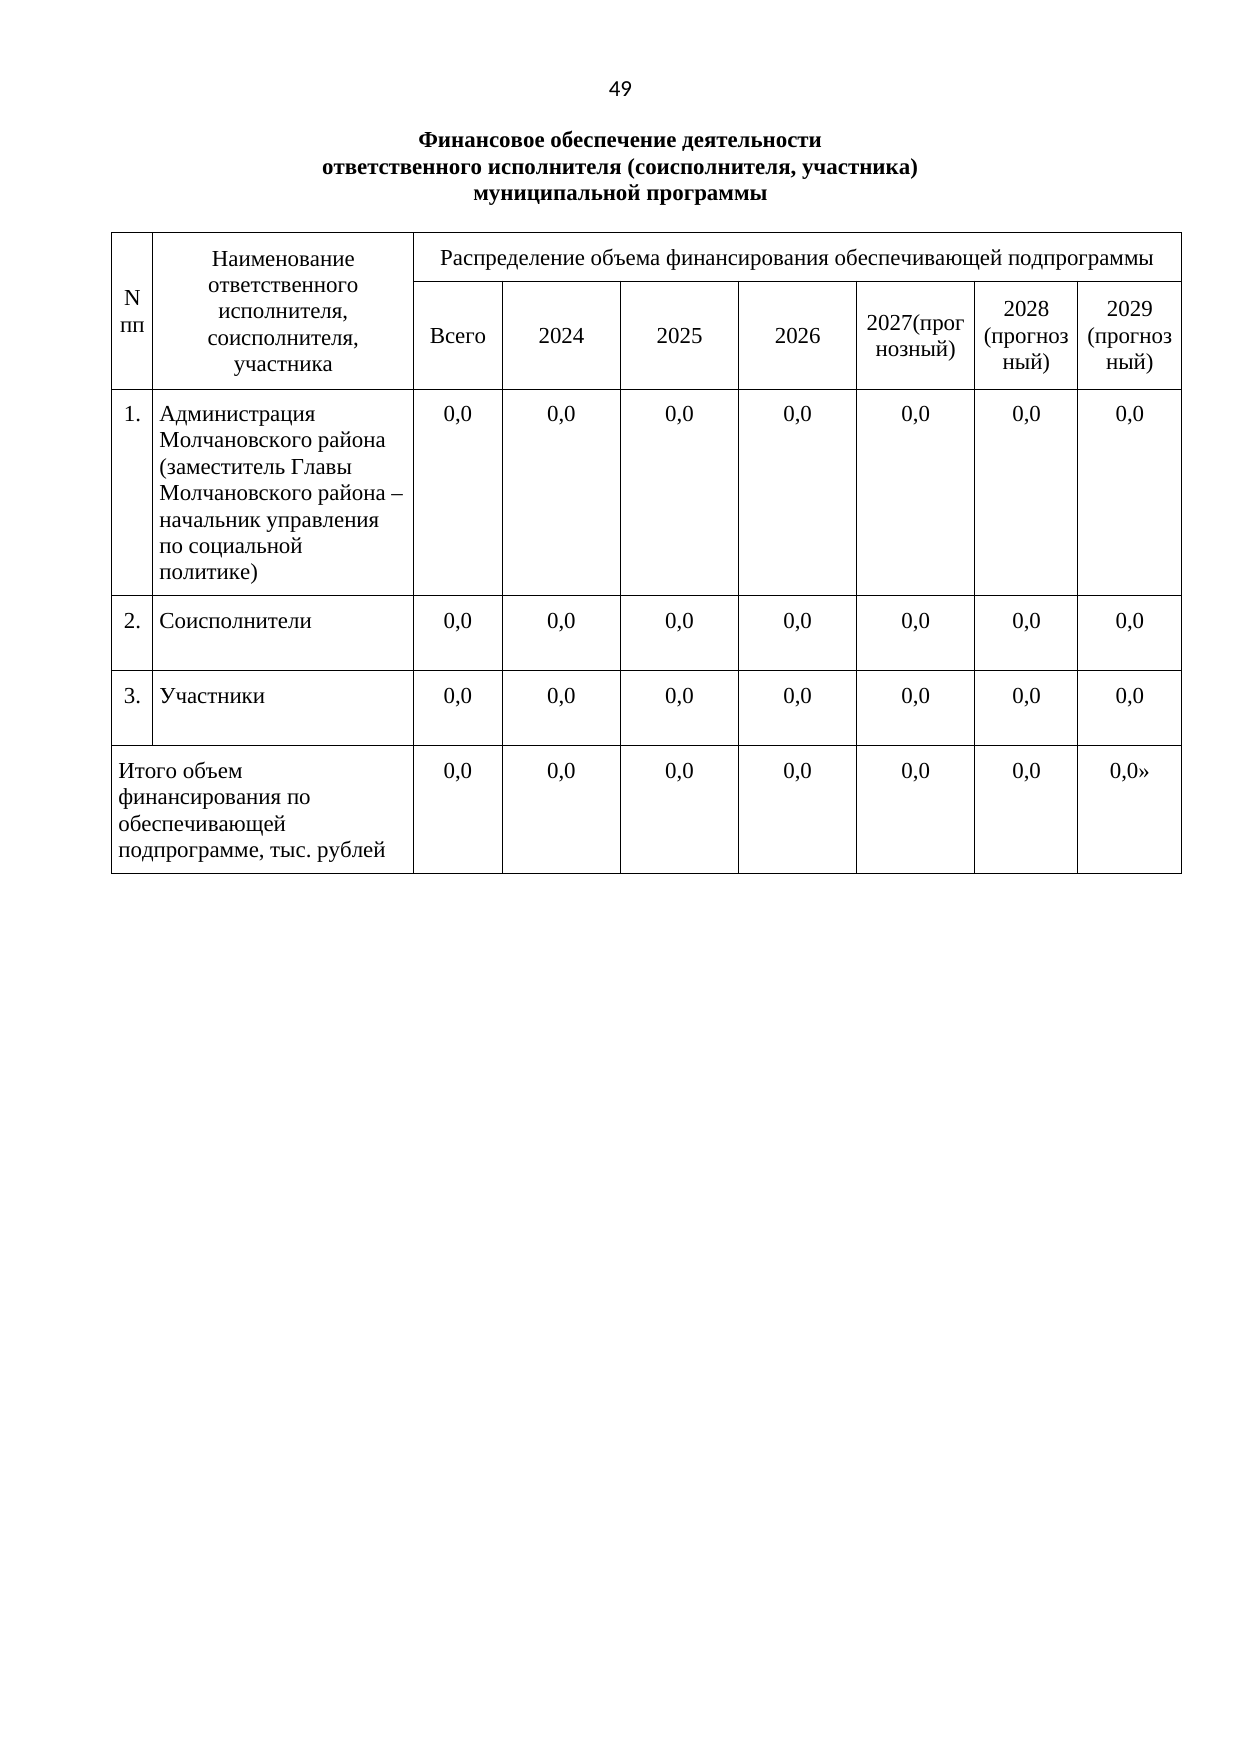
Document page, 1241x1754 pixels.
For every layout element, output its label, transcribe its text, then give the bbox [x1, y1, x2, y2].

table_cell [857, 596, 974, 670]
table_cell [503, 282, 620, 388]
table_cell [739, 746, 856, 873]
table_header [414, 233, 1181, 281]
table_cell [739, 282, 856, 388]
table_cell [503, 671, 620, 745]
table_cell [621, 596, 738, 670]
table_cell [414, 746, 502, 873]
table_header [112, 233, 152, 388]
title муниципальной программы [118, 179, 1122, 206]
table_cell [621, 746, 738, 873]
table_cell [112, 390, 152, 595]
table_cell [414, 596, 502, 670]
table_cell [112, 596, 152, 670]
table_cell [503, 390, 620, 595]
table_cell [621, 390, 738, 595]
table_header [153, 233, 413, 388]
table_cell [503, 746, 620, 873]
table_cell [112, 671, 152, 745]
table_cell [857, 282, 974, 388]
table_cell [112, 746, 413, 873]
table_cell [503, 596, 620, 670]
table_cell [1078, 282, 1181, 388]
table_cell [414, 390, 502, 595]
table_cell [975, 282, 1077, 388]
title Финансовое обеспечение деятельности [118, 127, 1122, 153]
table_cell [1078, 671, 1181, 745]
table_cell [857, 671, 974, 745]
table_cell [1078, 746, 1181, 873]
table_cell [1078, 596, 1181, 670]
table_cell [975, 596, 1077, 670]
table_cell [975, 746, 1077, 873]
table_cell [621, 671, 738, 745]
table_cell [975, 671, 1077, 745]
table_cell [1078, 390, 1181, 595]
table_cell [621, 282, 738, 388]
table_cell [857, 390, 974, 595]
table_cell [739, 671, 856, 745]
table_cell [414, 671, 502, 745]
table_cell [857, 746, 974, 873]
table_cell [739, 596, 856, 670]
title ответственного исполнителя (соисполнителя, участника) [118, 153, 1122, 179]
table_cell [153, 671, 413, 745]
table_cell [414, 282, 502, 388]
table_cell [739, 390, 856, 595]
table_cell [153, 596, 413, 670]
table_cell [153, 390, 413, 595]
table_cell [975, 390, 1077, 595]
